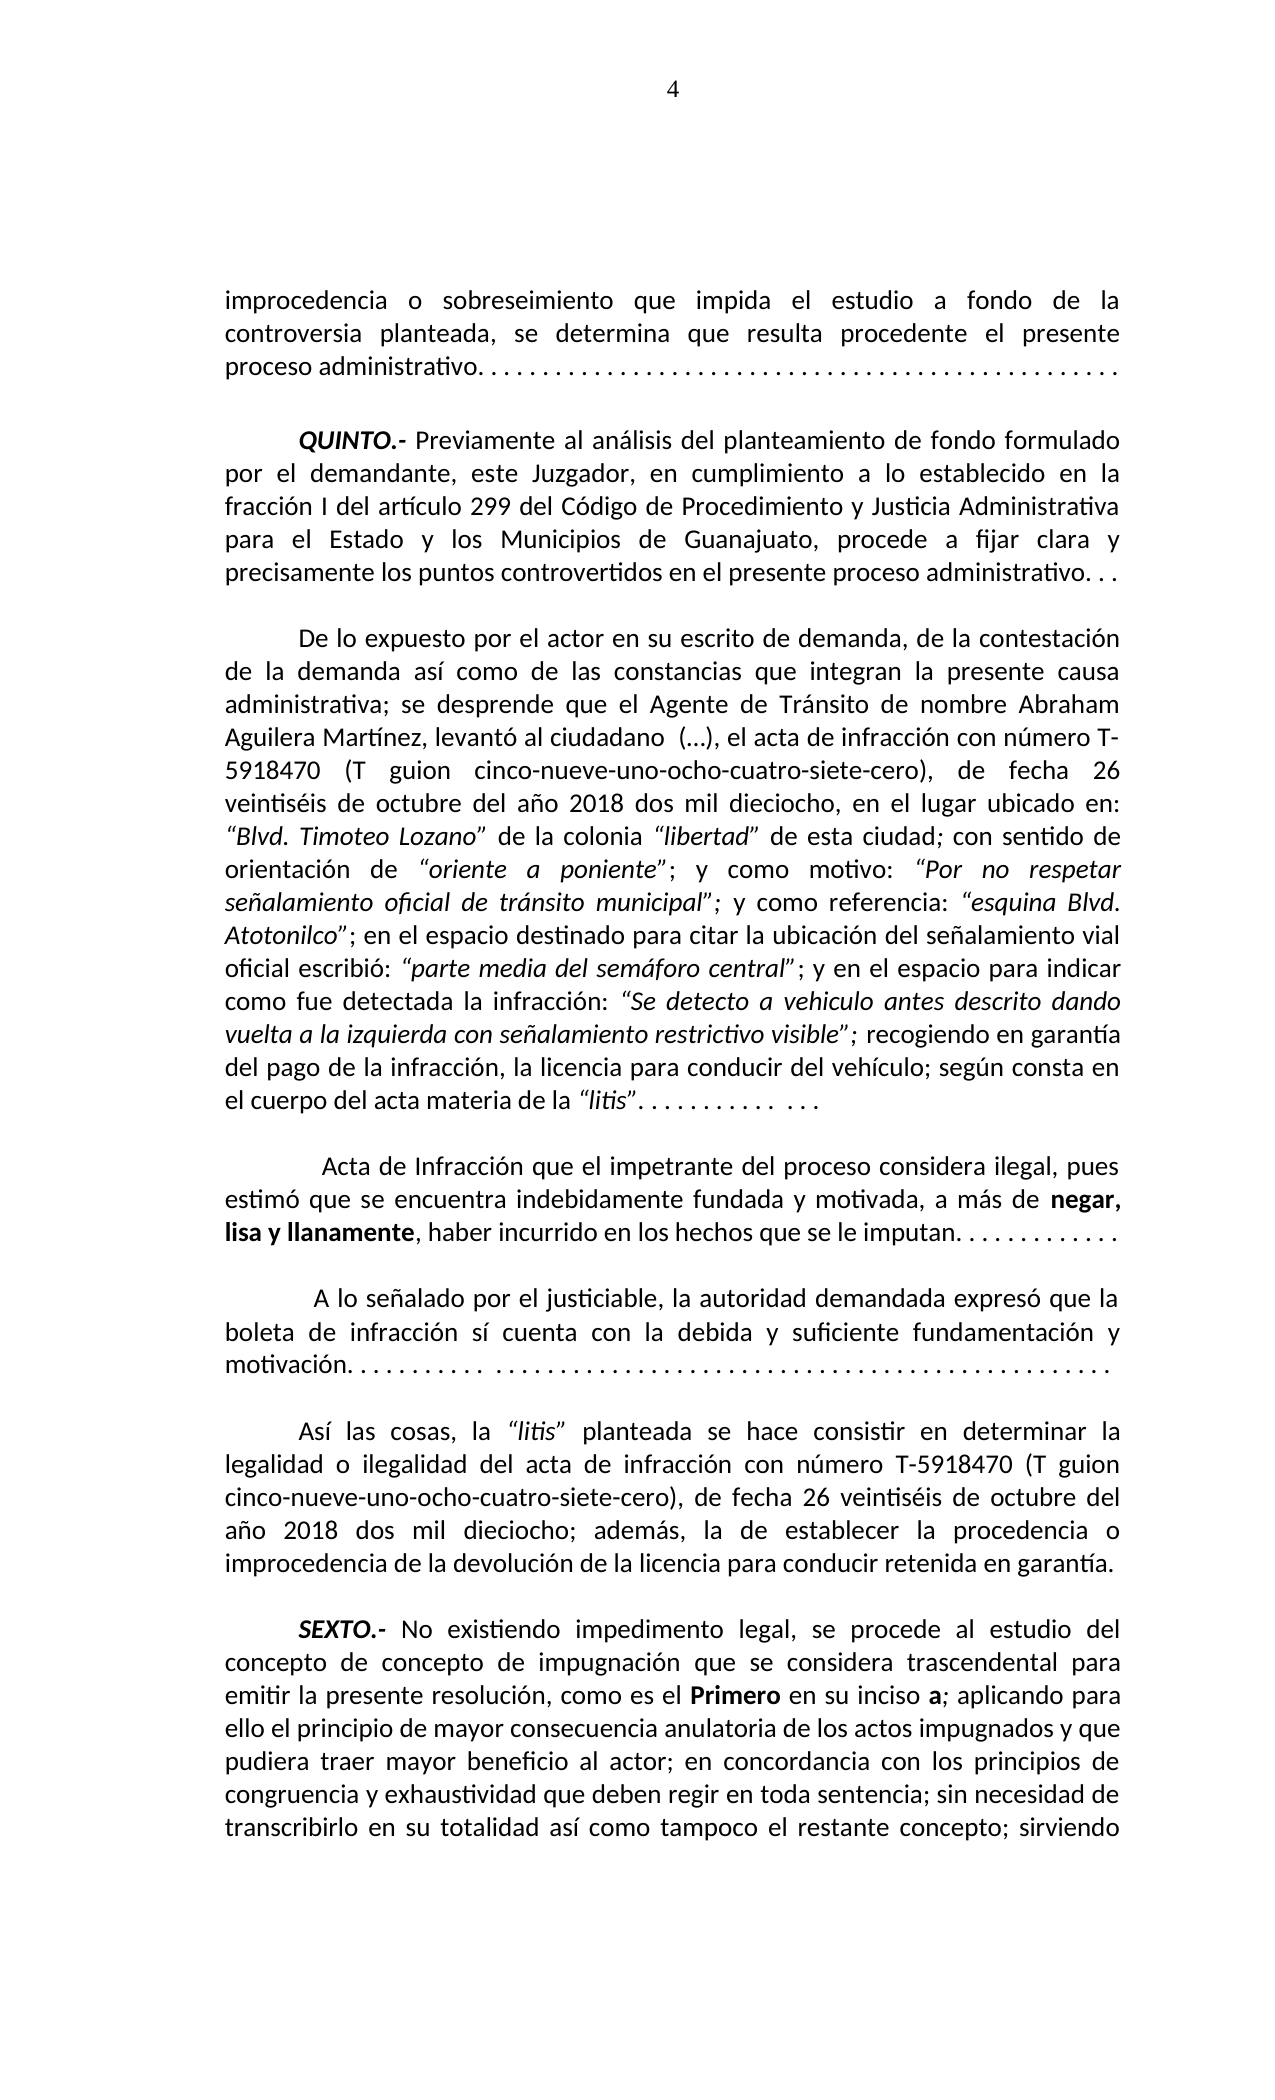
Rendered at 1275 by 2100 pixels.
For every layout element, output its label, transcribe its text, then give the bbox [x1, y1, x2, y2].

text QUINTO.- Previamente al análisis del planteamiento de fondo formulado por el demandante, este Juzgador, en cumplimiento a lo establecido en la fracción I del artículo 299 del Código de Procedimiento y Justicia Administrativa para el Estado y los Municipios de Guanajuato, procede a fijar clara y precisamente los puntos controvertidos en el presente proceso administrativo. . . [224, 423, 1121, 588]
text Así las cosas, la “litis” planteada se hace consistir en determinar la legalidad o ilegalidad del acta de infracción con número T-5918470 (T guion cinco-nueve-uno-ocho-cuatro-siete-cero), de fecha 26 veintiséis de octubre del año 2018 dos mil dieciocho; además, la de establecer la procedencia o improcedencia de la devolución de la licencia para conducir retenida en garantía. [224, 1414, 1121, 1579]
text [224, 1612, 1121, 1843]
text De lo expuesto por el actor en su escrito de demanda, de la contestación de la demanda así como de las constancias que integran la presente causa administrativa; se desprende que el Agente de Tránsito de nombre Abraham Aguilera Martínez, levantó al ciudadano (…), el acta de infracción con número T-5918470 (T guion cinco-nueve-uno-ocho-cuatro-siete-cero), de fecha 26 veintiséis de octubre del año 2018 dos mil dieciocho, en el lugar ubicado en: “Blvd. Timoteo Lozano” de la colonia “libertad” de esta ciudad; con sentido de orientación de “oriente a poniente”; y como motivo: “Por no respetar señalamiento oficial de tránsito municipal”; y como referencia: “esquina Blvd. Atotonilco”; en el espacio destinado para citar la ubicación del señalamiento vial oficial escribió: “parte media del semáforo central”; y en el espacio para indicar como fue detectada la infracción: “Se detecto a vehiculo antes descrito dando vuelta a la izquierda con señalamiento restrictivo visible”; recogiendo en garantía del pago de la infracción, la licencia para conducir del vehículo; según consta en el cuerpo del acta materia de la “litis”. . . . . . . . . . . . . . [224, 621, 1121, 1117]
text Acta de Infracción que el impetrante del proceso considera ilegal, pues estimó que se encuentra indebidamente fundada y motivada, a más de negar, lisa y llanamente, haber incurrido en los hechos que se le imputan. . . . . . . . . . . . . [224, 1149, 1121, 1249]
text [224, 283, 1121, 383]
text A lo señalado por el justiciable, la autoridad demandada expresó que la boleta de infracción sí cuenta con la debida y suficiente fundamentación y motivación. . . . . . . . . . . . . . . . . . . . . . . . . . . . . . . . . . . . . . . . . . . . . . . . . . . . . . . . . . . [224, 1282, 1121, 1381]
